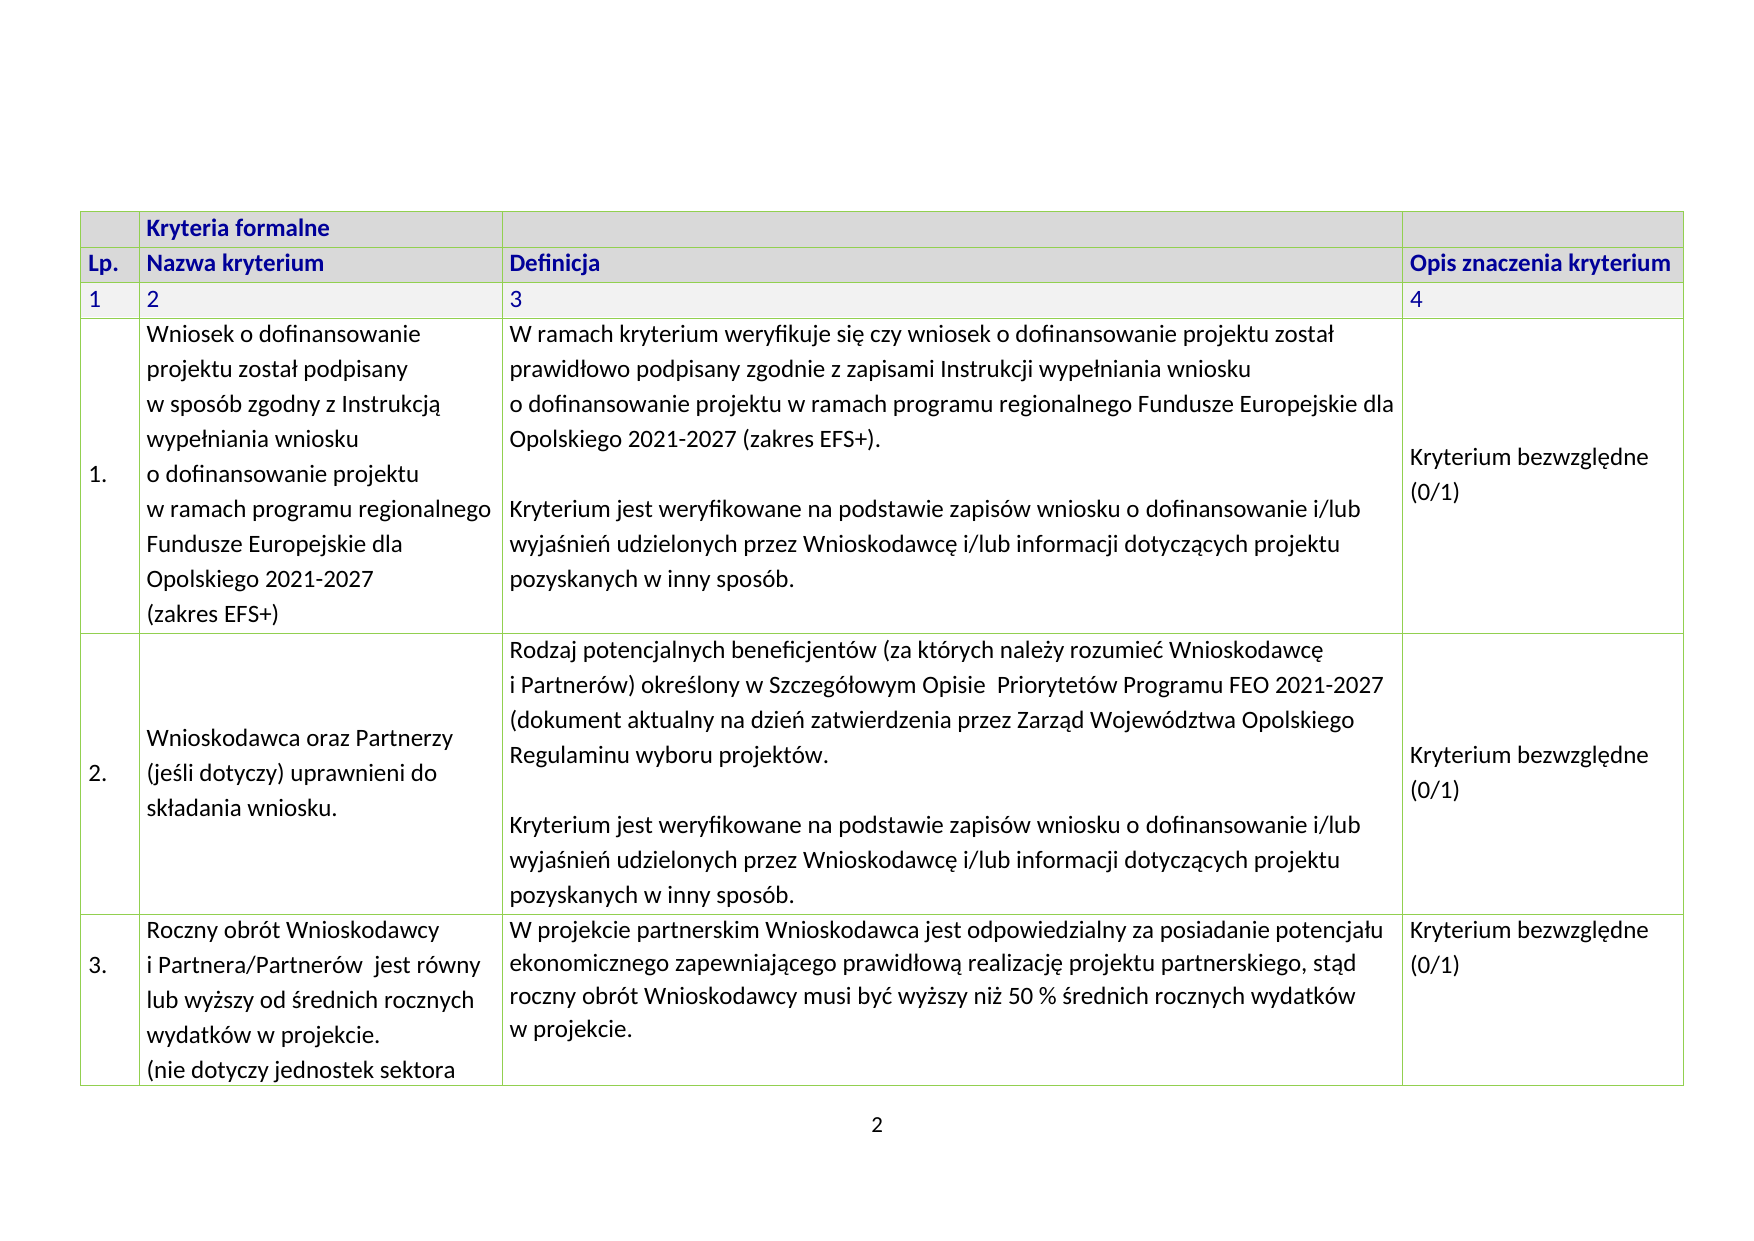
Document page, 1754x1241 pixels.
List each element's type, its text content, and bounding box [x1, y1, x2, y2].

table_cell 1 [81, 283, 139, 317]
table_cell Opis znaczenia kryterium [1403, 248, 1683, 282]
table_cell 2. [81, 634, 139, 914]
table_cell W ramach kryterium weryfikuje się czy wniosek o dofinansowanie projektu został prawidłowo podpisany zgodnie z zapisami Instrukcji wypełniania wniosku o dofinansowanie projektu w ramach programu regionalnego Fundusze Europejskie dla Opolskiego 2021-2027 (zakres EFS+). Kryterium jest weryfikowane na podstawie zapisów wniosku o dofinansowanie i/lub wyjaśnień udzielonych przez Wnioskodawcę i/lub informacji dotyczących projektu pozyskanych w inny sposób. [503, 319, 1402, 633]
table_cell Kryterium bezwzględne (0/1) [1403, 915, 1683, 1085]
table_header [1403, 212, 1683, 247]
table_cell Definicja [503, 248, 1402, 282]
table_cell Rodzaj potencjalnych beneficjentów (za których należy rozumieć Wnioskodawcę i Partnerów) określony w Szczegółowym Opisie Priorytetów Programu FEO 2021-2027 (dokument aktualny na dzień zatwierdzenia przez Zarząd Województwa Opolskiego Regulaminu wyboru projektów. Kryterium jest weryfikowane na podstawie zapisów wniosku o dofinansowanie i/lub wyjaśnień udzielonych przez Wnioskodawcę i/lub informacji dotyczących projektu pozyskanych w inny sposób. [503, 634, 1402, 914]
table_cell 4 [1403, 283, 1683, 317]
table_header [503, 212, 1402, 247]
table_cell 2 [140, 283, 502, 317]
table_cell 3. [81, 915, 139, 1085]
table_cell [503, 915, 1402, 1085]
table_cell Nazwa kryterium [140, 248, 502, 282]
table_cell 1. [81, 319, 139, 633]
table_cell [140, 915, 502, 1085]
table_cell Kryterium bezwzględne (0/1) [1403, 634, 1683, 914]
table_cell Wnioskodawca oraz Partnerzy (jeśli dotyczy) uprawnieni do składania wniosku. [140, 634, 502, 914]
table_header Kryteria formalne [140, 212, 502, 247]
table_cell Kryterium bezwzględne (0/1) [1403, 319, 1683, 633]
table_cell Lp. [81, 248, 139, 282]
table_cell Wniosek o dofinansowanie projektu został podpisany w sposób zgodny z Instrukcją wypełniania wniosku o dofinansowanie projektu w ramach programu regionalnego Fundusze Europejskie dla Opolskiego 2021-2027 (zakres EFS+) [140, 319, 502, 633]
table_cell 3 [503, 283, 1402, 317]
table_header [81, 212, 139, 247]
